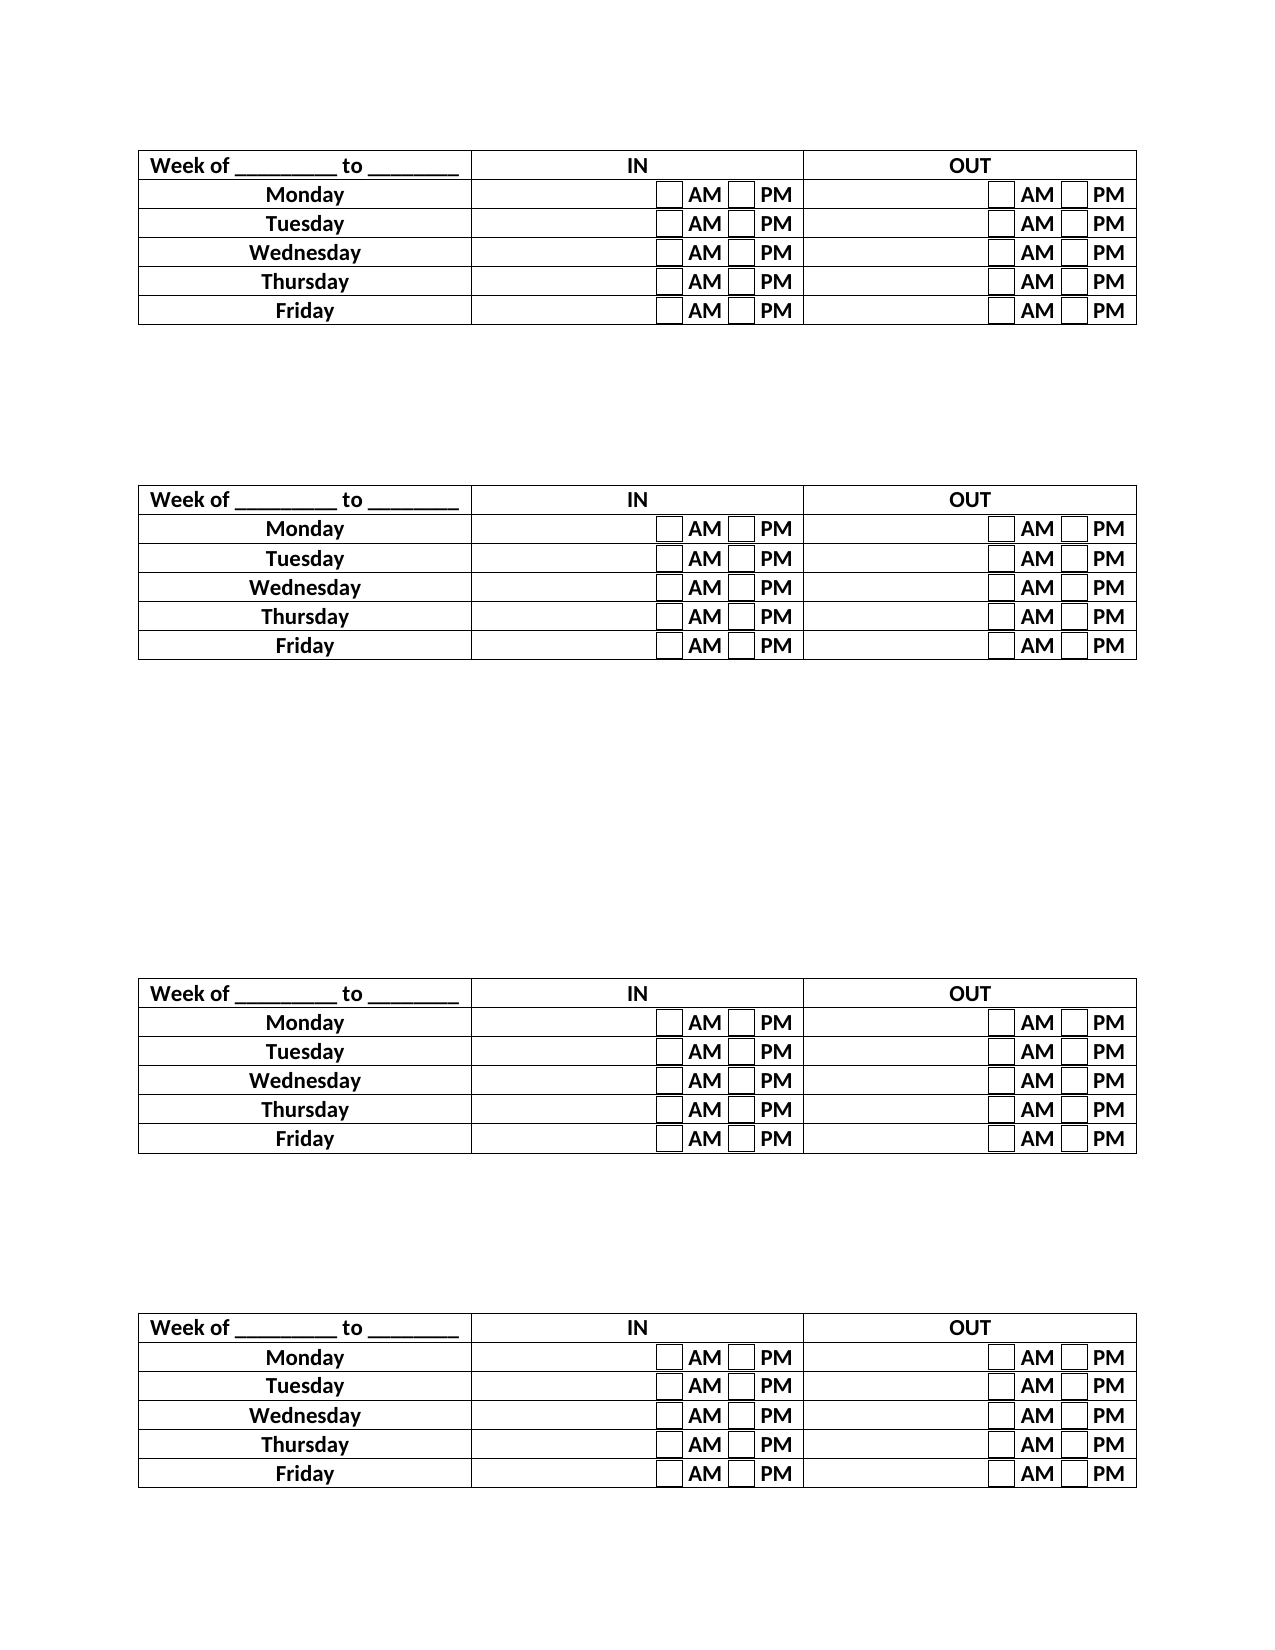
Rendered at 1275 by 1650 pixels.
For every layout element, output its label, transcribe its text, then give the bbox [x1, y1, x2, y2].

table_cell AM PM [472, 573, 803, 601]
table_cell AM PM [472, 267, 803, 295]
table_header IN [472, 979, 803, 1007]
table_cell AM PM [472, 296, 803, 324]
table_cell Friday [139, 631, 471, 659]
table_cell AM PM [472, 1430, 803, 1458]
table_cell Monday [139, 1008, 471, 1036]
table_cell Monday [139, 1343, 471, 1371]
table_cell AM PM [804, 1124, 1136, 1152]
table_cell Friday [139, 296, 471, 324]
table_cell AM PM [472, 238, 803, 266]
table_header Week of _________ to ________ [139, 979, 471, 1007]
table_cell AM PM [472, 1008, 803, 1036]
table_cell Monday [139, 515, 471, 543]
table_cell AM PM [472, 1459, 803, 1487]
table_cell AM PM [804, 1401, 1136, 1429]
table_cell AM PM [804, 1430, 1136, 1458]
table_cell AM PM [804, 573, 1136, 601]
table_cell Friday [139, 1459, 471, 1487]
table_cell AM PM [472, 1401, 803, 1429]
table_cell AM PM [472, 180, 803, 208]
table_header IN [472, 151, 803, 179]
table_cell Tuesday [139, 209, 471, 237]
table_cell Wednesday [139, 238, 471, 266]
table_cell Wednesday [139, 1066, 471, 1094]
table_cell AM PM [804, 267, 1136, 295]
table_cell AM PM [472, 1124, 803, 1152]
table_cell AM PM [804, 1459, 1136, 1487]
table_cell AM PM [804, 544, 1136, 572]
table_cell AM PM [472, 544, 803, 572]
table_cell AM PM [472, 1095, 803, 1123]
table_cell Friday [139, 1124, 471, 1152]
table_cell AM PM [804, 296, 1136, 324]
table_header Week of _________ to ________ [139, 1314, 471, 1342]
table_cell AM PM [472, 631, 803, 659]
table_header OUT [804, 151, 1136, 179]
table_cell Wednesday [139, 573, 471, 601]
table_cell AM PM [804, 1095, 1136, 1123]
table_cell AM PM [472, 1343, 803, 1371]
table_cell Thursday [139, 1430, 471, 1458]
table_cell AM PM [472, 515, 803, 543]
table_cell Monday [139, 180, 471, 208]
table_cell Wednesday [139, 1401, 471, 1429]
table_header IN [472, 1314, 803, 1342]
table_cell Thursday [139, 1095, 471, 1123]
table_header OUT [804, 486, 1136, 513]
table_cell Tuesday [139, 1037, 471, 1065]
table_header OUT [804, 979, 1136, 1007]
table_header Week of _________ to ________ [139, 151, 471, 179]
table_cell AM PM [804, 515, 1136, 543]
table_cell AM PM [472, 1372, 803, 1400]
table_cell AM PM [472, 1037, 803, 1065]
table_header IN [472, 486, 803, 513]
table_cell Thursday [139, 267, 471, 295]
table_cell AM PM [804, 1066, 1136, 1094]
table_header OUT [804, 1314, 1136, 1342]
table_cell Tuesday [139, 544, 471, 572]
table_cell AM PM [472, 1066, 803, 1094]
table_cell Thursday [139, 602, 471, 630]
table_cell AM PM [472, 602, 803, 630]
table_cell AM PM [804, 631, 1136, 659]
table_cell AM PM [804, 209, 1136, 237]
table_cell AM PM [804, 602, 1136, 630]
table_cell AM PM [804, 238, 1136, 266]
table_cell AM PM [804, 1008, 1136, 1036]
table_cell AM PM [804, 1037, 1136, 1065]
table_cell AM PM [804, 1343, 1136, 1371]
table_cell AM PM [804, 1372, 1136, 1400]
table_header Week of _________ to ________ [139, 486, 471, 513]
table_cell AM PM [804, 180, 1136, 208]
table_cell AM PM [472, 209, 803, 237]
table_cell Tuesday [139, 1372, 471, 1400]
